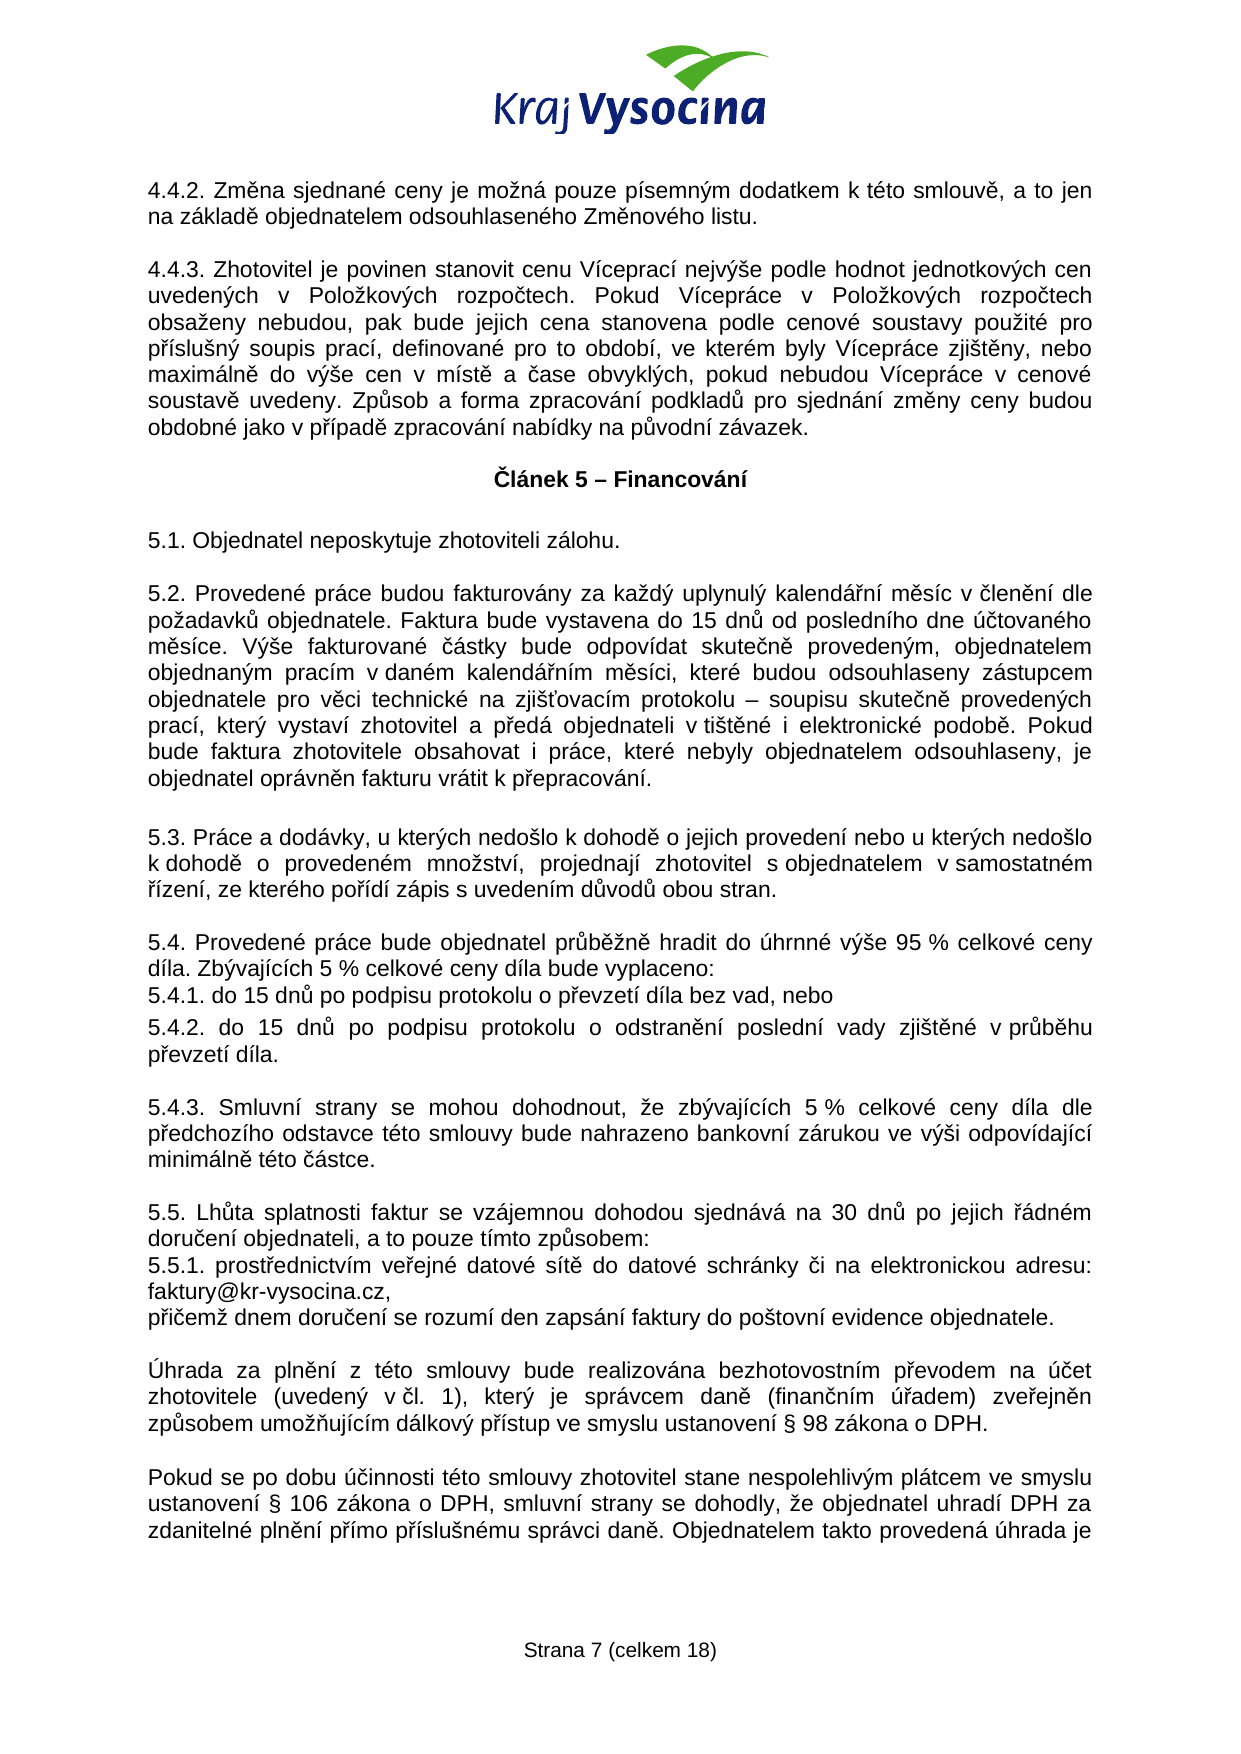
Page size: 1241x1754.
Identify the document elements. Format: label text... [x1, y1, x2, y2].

text 5.5. Lhůta splatnosti faktur se vzájemnou dohodou sjednává na 30 dnů po jejich řádném doručení objednateli, a to pouze tímto způsobem: [148, 1199, 1093, 1252]
text 4.4.2. Změna sjednané ceny je možná pouze písemným dodatkem k této smlouvě, a to jen na základě objednatelem odsouhlaseného Změnového listu. [148, 177, 1093, 229]
text přičemž dnem doručení se rozumí den zapsání faktury do poštovní evidence objednatele. [148, 1304, 1093, 1331]
text 5.4.2. do 15 dnů po podpisu protokolu o odstranění poslední vady zjištěné v průběhu převzetí díla. [148, 1014, 1093, 1067]
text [148, 1464, 1093, 1543]
text 5.4.1. do 15 dnů po podpisu protokolu o převzetí díla bez vad, nebo [148, 982, 1093, 1008]
text 4.4.3. Zhotovitel je povinen stanovit cenu Víceprací nejvýše podle hodnot jednotkových cen uvedených v Položkových rozpočtech. Pokud Vícepráce v Položkových rozpočtech obsaženy nebudou, pak bude jejich cena stanovena podle cenové soustavy použité pro příslušný soupis prací, definované pro to období, ve kterém byly Vícepráce zjištěny, nebo maximálně do výše cen v místě a čase obvyklých, pokud nebudou Vícepráce v cenové soustavě uvedeny. Způsob a forma zpracování podkladů pro sjednání změny ceny budou obdobné jako v případě zpracování nabídky na původní závazek. [148, 256, 1093, 440]
text 5.4.3. Smluvní strany se mohou dohodnout, že zbývajících 5 % celkové ceny díla dle předchozího odstavce této smlouvy bude nahrazeno bankovní zárukou ve výši odpovídající minimálně této částce. [148, 1093, 1093, 1172]
text 5.2. Provedené práce budou fakturovány za každý uplynulý kalendářní měsíc v členění dle požadavků objednatele. Faktura bude vystavena do 15 dnů od posledního dne účtovaného měsíce. Výše fakturované částky bude odpovídat skutečně provedeným, objednatelem objednaným pracím v daném kalendářním měsíci, které budou odsouhlaseny zástupcem objednatele pro věci technické na zjišťovacím protokolu – soupisu skutečně provedených prací, který vystaví zhotovitel a předá objednateli v tištěné i elektronické podobě. Pokud bude faktura zhotovitele obsahovat i práce, které nebyly objednatelem odsouhlaseny, je objednatel oprávněn fakturu vrátit k přepracování. [148, 580, 1093, 791]
text Článek 5 – Financování [148, 466, 1093, 492]
text 5.1. Objednatel neposkytuje zhotoviteli zálohu. [148, 527, 1093, 554]
text 5.4. Provedené práce bude objednatel průběžně hradit do úhrnné výše 95 % celkové ceny díla. Zbývajících 5 % celkové ceny díla bude vyplaceno: [148, 929, 1093, 982]
text Úhrada za plnění z této smlouvy bude realizována bezhotovostním převodem na účet zhotovitele (uvedený v čl. 1), který je správcem daně (finančním úřadem) zveřejněn způsobem umožňujícím dálkový přístup ve smyslu ustanovení § 98 zákona o DPH. [148, 1357, 1093, 1436]
text 5.3. Práce a dodávky, u kterých nedošlo k dohodě o jejich provedení nebo u kterých nedošlo k dohodě o provedeném množství, projednají zhotovitel s objednatelem v samostatném řízení, ze kterého pořídí zápis s uvedením důvodů obou stran. [148, 824, 1093, 903]
text 5.5.1. prostřednictvím veřejné datové sítě do datové schránky či na elektronickou adresu: faktury@kr-vysocina.cz, [148, 1252, 1093, 1304]
